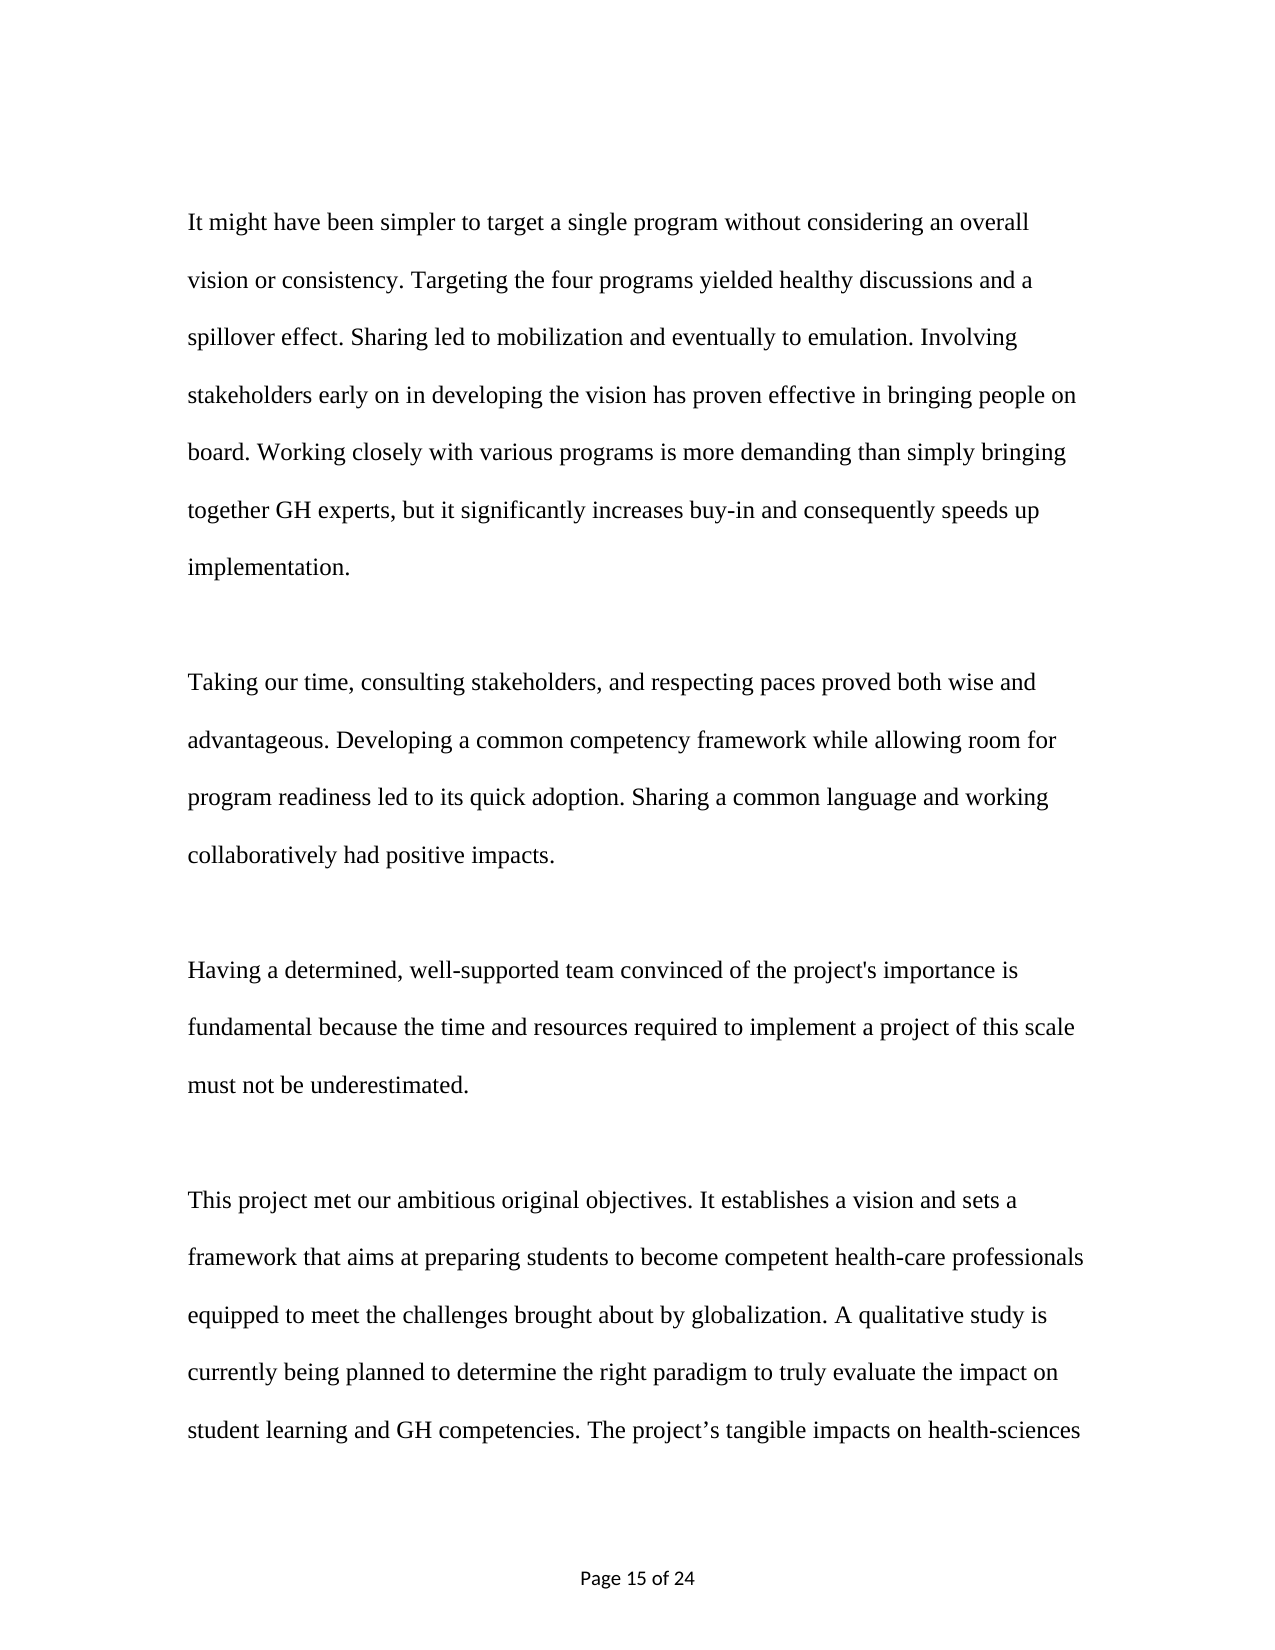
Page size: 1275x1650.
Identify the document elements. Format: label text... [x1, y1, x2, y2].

text Having a determined, well-supported team convinced of the project's importance is fundamental because the time and resources required to implement a project of this scale must not be underestimated. [187, 955, 1088, 1099]
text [187, 1185, 1088, 1444]
text Taking our time, consulting stakeholders, and respecting paces proved both wise and advantageous. Developing a common competency framework while allowing room for program readiness led to its quick adoption. Sharing a common language and working collaboratively had positive impacts. [187, 667, 1088, 869]
text It might have been simpler to target a single program without considering an overall vision or consistency. Targeting the four programs yielded healthy discussions and a spillover effect. Sharing led to mobilization and eventually to emulation. Involving stakeholders early on in developing the vision has proven effective in bringing people on board. Working closely with various programs is more demanding than simply bringing together GH experts, but it significantly increases buy-in and consequently speeds up implementation. [187, 207, 1088, 581]
